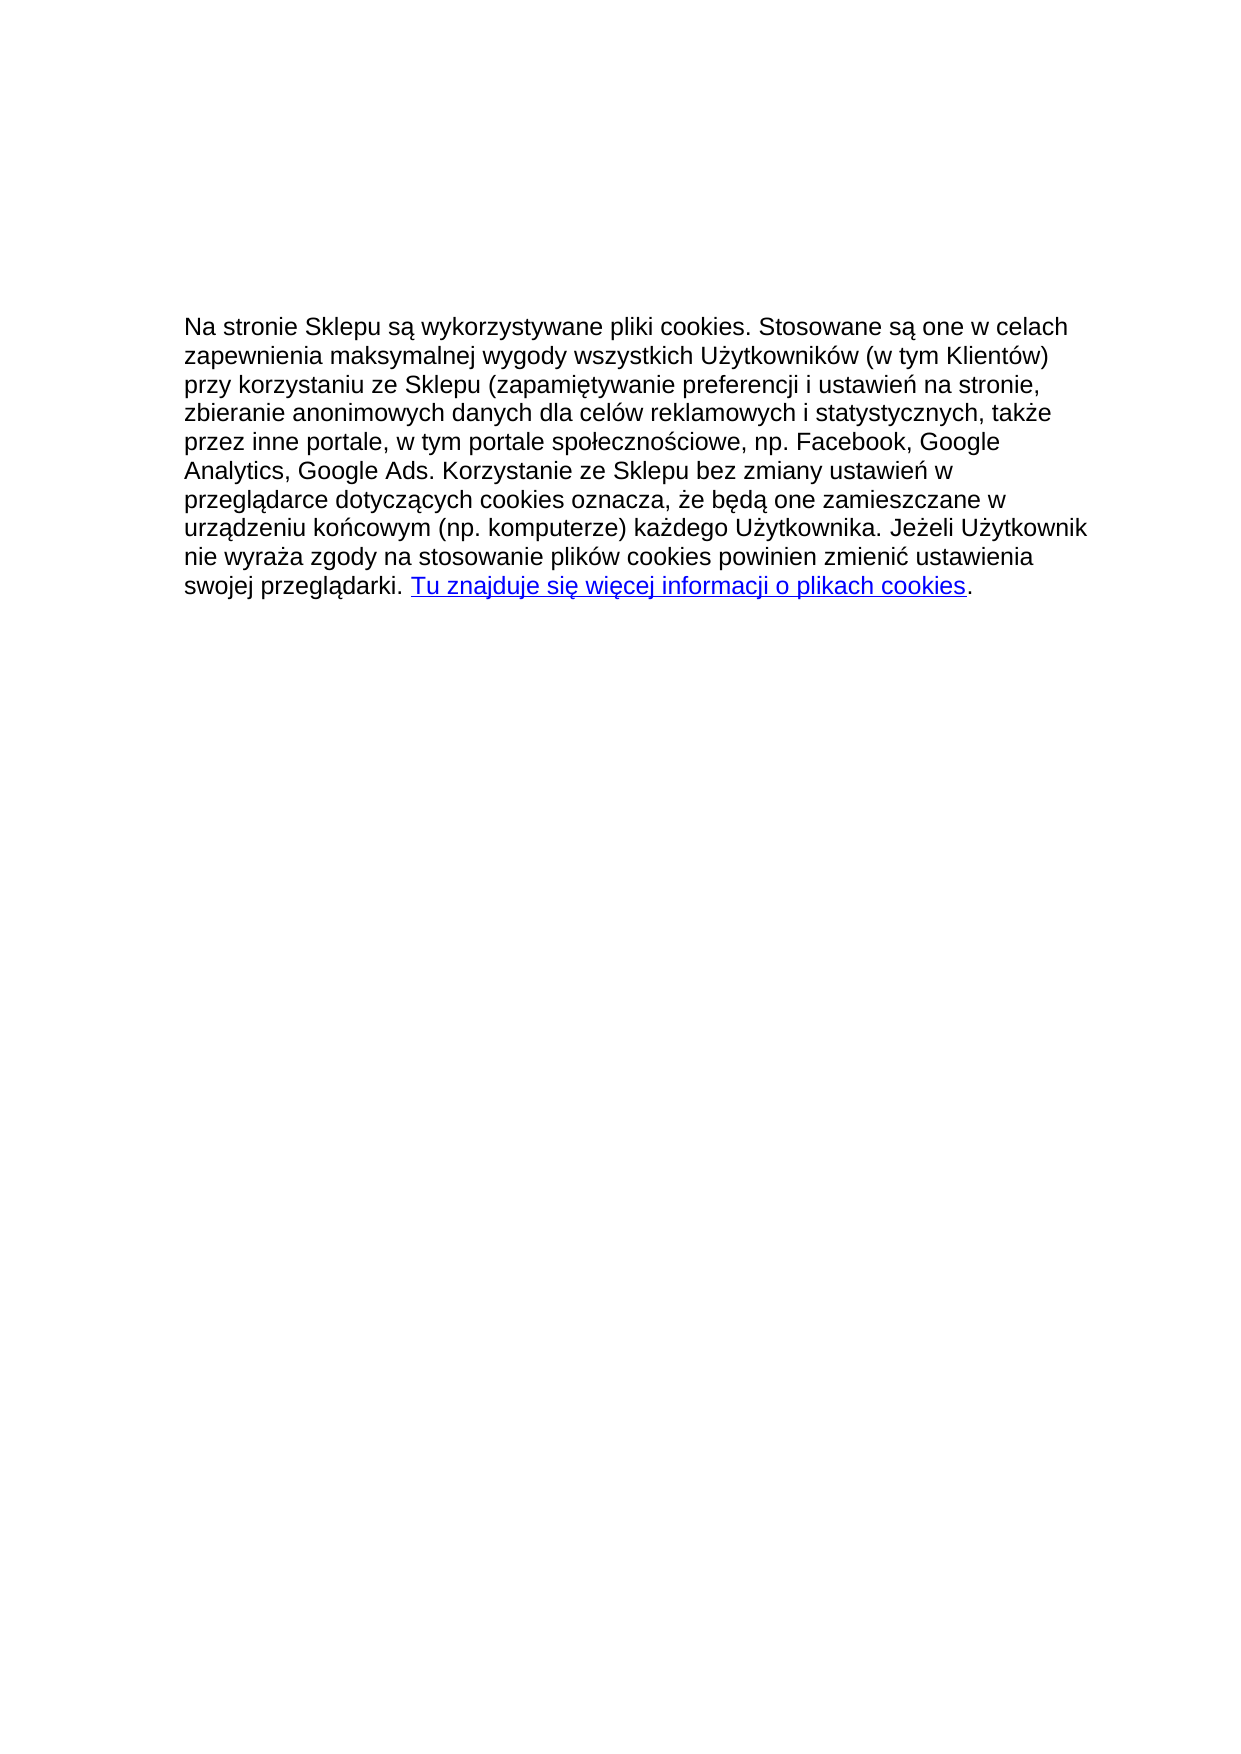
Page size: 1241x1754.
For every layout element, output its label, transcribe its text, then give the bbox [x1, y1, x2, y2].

text Na stronie Sklepu są wykorzystywane pliki cookies. Stosowane są one w celach zapewnienia maksymalnej wygody wszystkich Użytkowników (w tym Klientów) przy korzystaniu ze Sklepu (zapamiętywanie preferencji i ustawień na stronie, zbieranie anonimowych danych dla celów reklamowych i statystycznych, także przez inne portale, w tym portale społecznościowe, np. Facebook, Google Analytics, Google Ads. Korzystanie ze Sklepu bez zmiany ustawień w przeglądarce dotyczących cookies oznacza, że będą one zamieszczane w urządzeniu końcowym (np. komputerze) każdego Użytkownika. Jeżeli Użytkownik nie wyraża zgody na stosowanie plików cookies powinien zmienić ustawienia swojej przeglądarki. Tu znajduje się więcej informacji o plikach cookies. [184, 312, 1093, 600]
